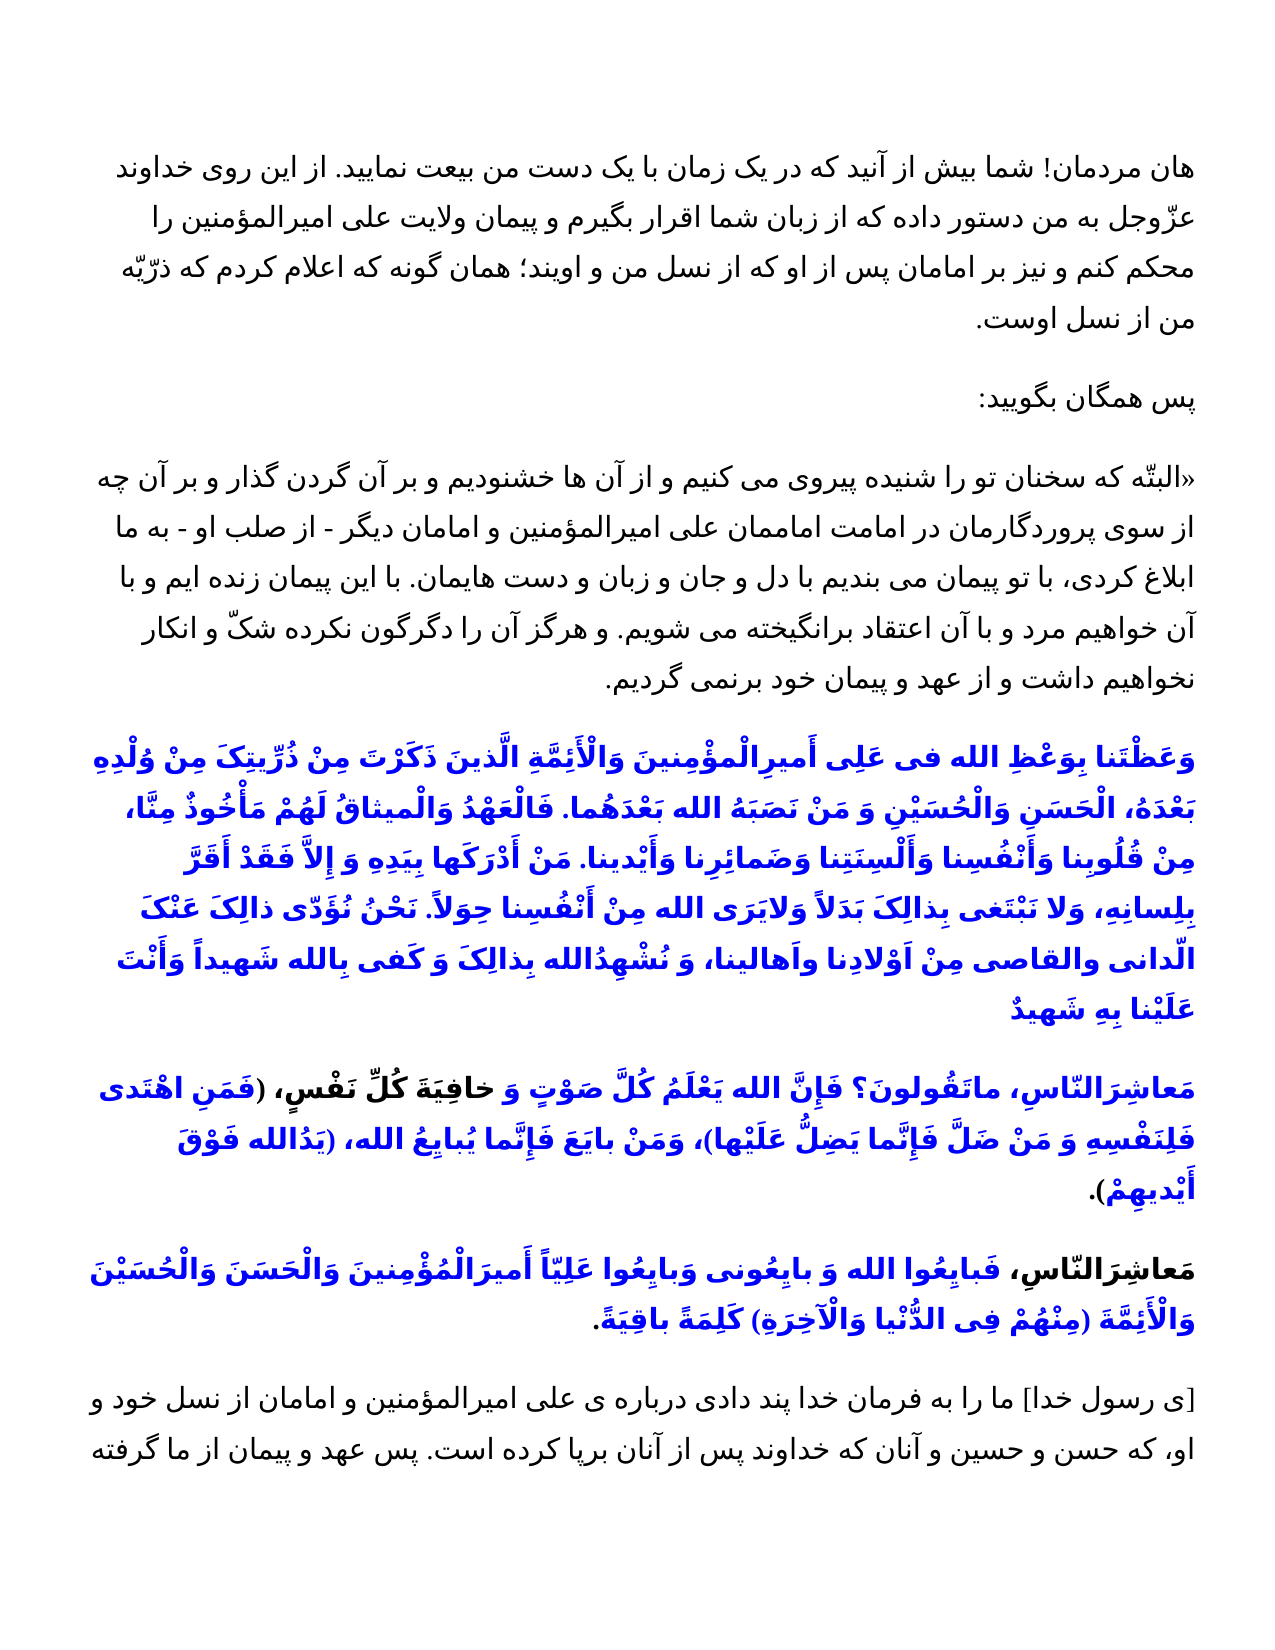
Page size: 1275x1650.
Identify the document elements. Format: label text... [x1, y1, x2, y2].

text پس همگان بگویید: [89, 380, 1196, 414]
text وَعَظْتَنا بِوَعْظِ الله فی عَلِی أَمیرِالْمؤْمِنینَ وَالْأَئِمَّةِ الَّذینَ ذَکَرْتَ مِنْ ذُرِّیتِکَ مِنْ وُلْدِهِ بَعْدَهُ، الْحَسَنِ وَالْحُسَیْنِ وَ مَنْ نَصَبَهُ الله بَعْدَهُما. فَالْعَهْدُ وَالْمیثاقُ لَهُمْ مَأْخُوذٌ مِنَّا، مِنْ قُلُوبِنا وَأَنْفُسِنا وَأَلْسِنَتِنا وَضَمائِرِنا وَأَیْدینا. مَنْ أَدْرَکَها بِیَدِهِ وَ إِلاَّ فَقَدْ أَقَرَّ بِلِسانِهِ، وَلا نَبْتَغی بِذالِکَ بَدَلاً وَلایَرَی الله مِنْ أَنْفُسِنا حِوَلاً. نَحْنُ نُؤَدّی ذالِکَ عَنْکَ الّدانی والقاصی مِنْ اَوْلادِنا واَهالینا، وَ نُشْهِدُالله بِذالِکَ وَ کَفی بِالله شَهیداً وَأَنْتَ عَلَیْنا بِهِ شَهیدٌ [89, 741, 1196, 1026]
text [89, 1382, 1196, 1465]
text هان مردمان! شما بیش از آنید که در یک زمان با یک دست من بیعت نمایید. از این روی خداوند عزّوجل به من دستور داده که از زبان شما اقرار بگیرم و پیمان ولایت علی امیرالمؤمنین را محکم کنم و نیز بر امامان پس از او که از نسل من و اویند؛ همان گونه که اعلام کردم که ذرّیّه من از نسل اوست. [89, 150, 1196, 334]
text مَعاشِرَالنّاسِ، ماتَقُولونَ؟ فَإِنَّ الله یَعْلَمُ کُلَّ صَوْتٍ وَ خافِیَةَ کُلِّ نَفْسٍ، (فَمَنِ اهْتَدی فَلِنَفْسِهِ وَ مَنْ ضَلَّ فَإِنَّما یَضِلُّ عَلَیْها)، وَمَنْ بایَعَ فَإِنَّما یُبایِعُ الله، (یَدُالله فَوْقَ أَیْدیهِمْ). [89, 1072, 1196, 1206]
text مَعاشِرَالنّاسِ، فَبایِعُوا الله وَ بایِعُونی وَبایِعُوا عَلِیّاً أَمیرَالْمُؤْمِنینَ وَالْحَسَنَ وَالْحُسَیْنَ وَالْأَئِمَّةَ (مِنْهُمْ فِی الدُّنْیا وَالْآخِرَةِ) کَلِمَةً باقِیَةً. [89, 1252, 1196, 1336]
text «البتّه که سخنان تو را شنیده پیروی می کنیم و از آن ها خشنودیم و بر آن گردن گذار و بر آن چه از سوی پروردگارمان در امامت اماممان علی امیرالمؤمنین و امامان دیگر - از صلب او - به ما ابلاغ کردی، با تو پیمان می بندیم با دل و جان و زبان و دست هایمان. با این پیمان زنده ایم و با آن خواهیم مرد و با آن اعتقاد برانگیخته می شویم. و هرگز آن را دگرگون نکرده شکّ و انکار نخواهیم داشت و از عهد و پیمان خود برنمی گردیم. [89, 460, 1196, 695]
